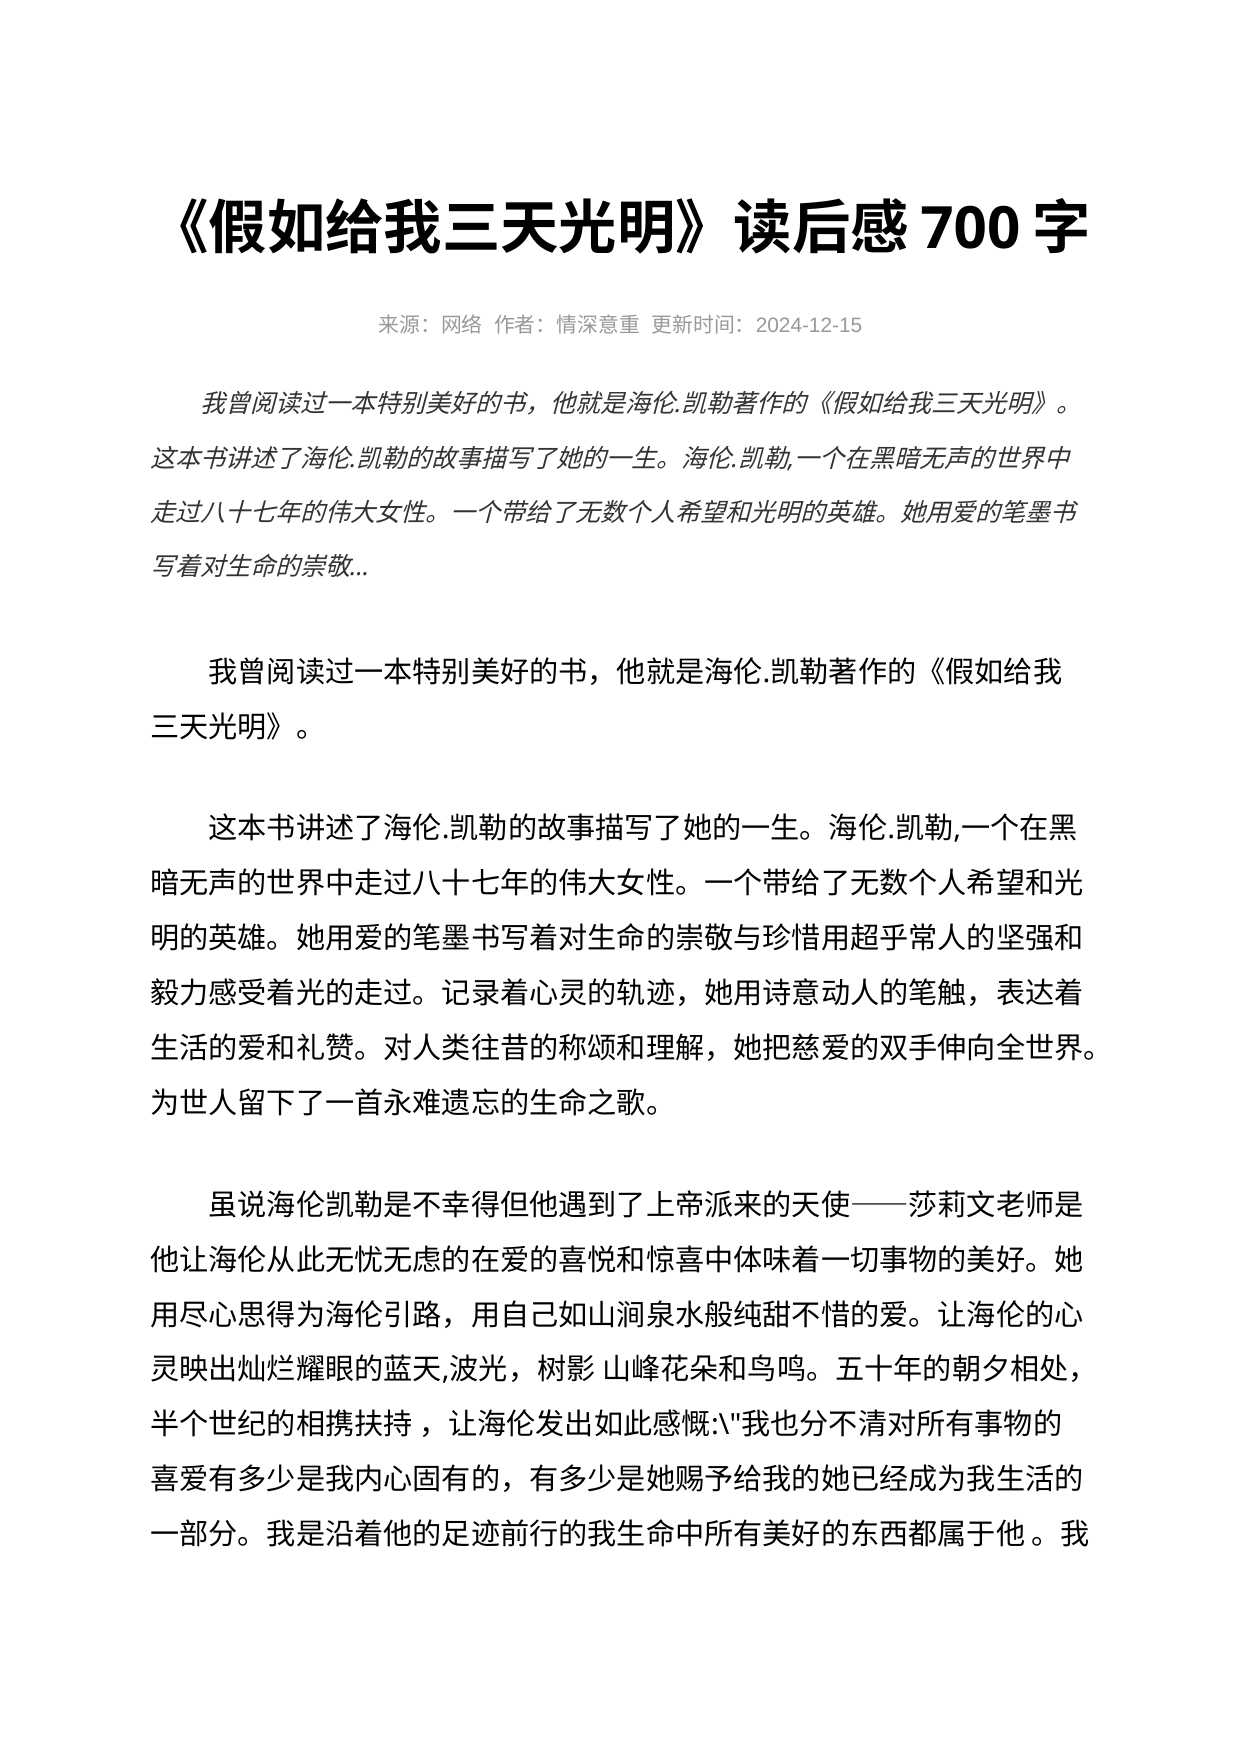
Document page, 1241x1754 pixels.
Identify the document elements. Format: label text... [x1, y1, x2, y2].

text 来源：网络 作者：情深意重 更新时间：2024-12-15 [150, 313, 1090, 337]
text 这本书讲述了海伦.凯勒的故事描写了她的一生。海伦.凯勒,一个在黑暗无声的世界中走过八十七年的伟大女性。一个带给了无数个人希望和光明的英雄。她用爱的笔墨书写着对生命的崇敬与珍惜用超乎常人的坚强和毅力感受着光的走过。记录着心灵的轨迹，她用诗意动人的笔触，表达着生活的爱和礼赞。对人类往昔的称颂和理解，她把慈爱的双手伸向全世界。为世人留下了一首永难遗忘的生命之歌。 [150, 805, 1090, 1122]
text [150, 1181, 1090, 1553]
text 我曾阅读过一本特别美好的书，他就是海伦.凯勒著作的《假如给我三天光明》。 [150, 648, 1090, 745]
text 我曾阅读过一本特别美好的书，他就是海伦.凯勒著作的《假如给我三天光明》。这本书讲述了海伦.凯勒的故事描写了她的一生。海伦.凯勒,一个在黑暗无声的世界中走过八十七年的伟大女性。一个带给了无数个人希望和光明的英雄。她用爱的笔墨书写着对生命的崇敬... [150, 384, 1090, 583]
subtitle 《假如给我三天光明》读后感700字 [150, 181, 1090, 266]
